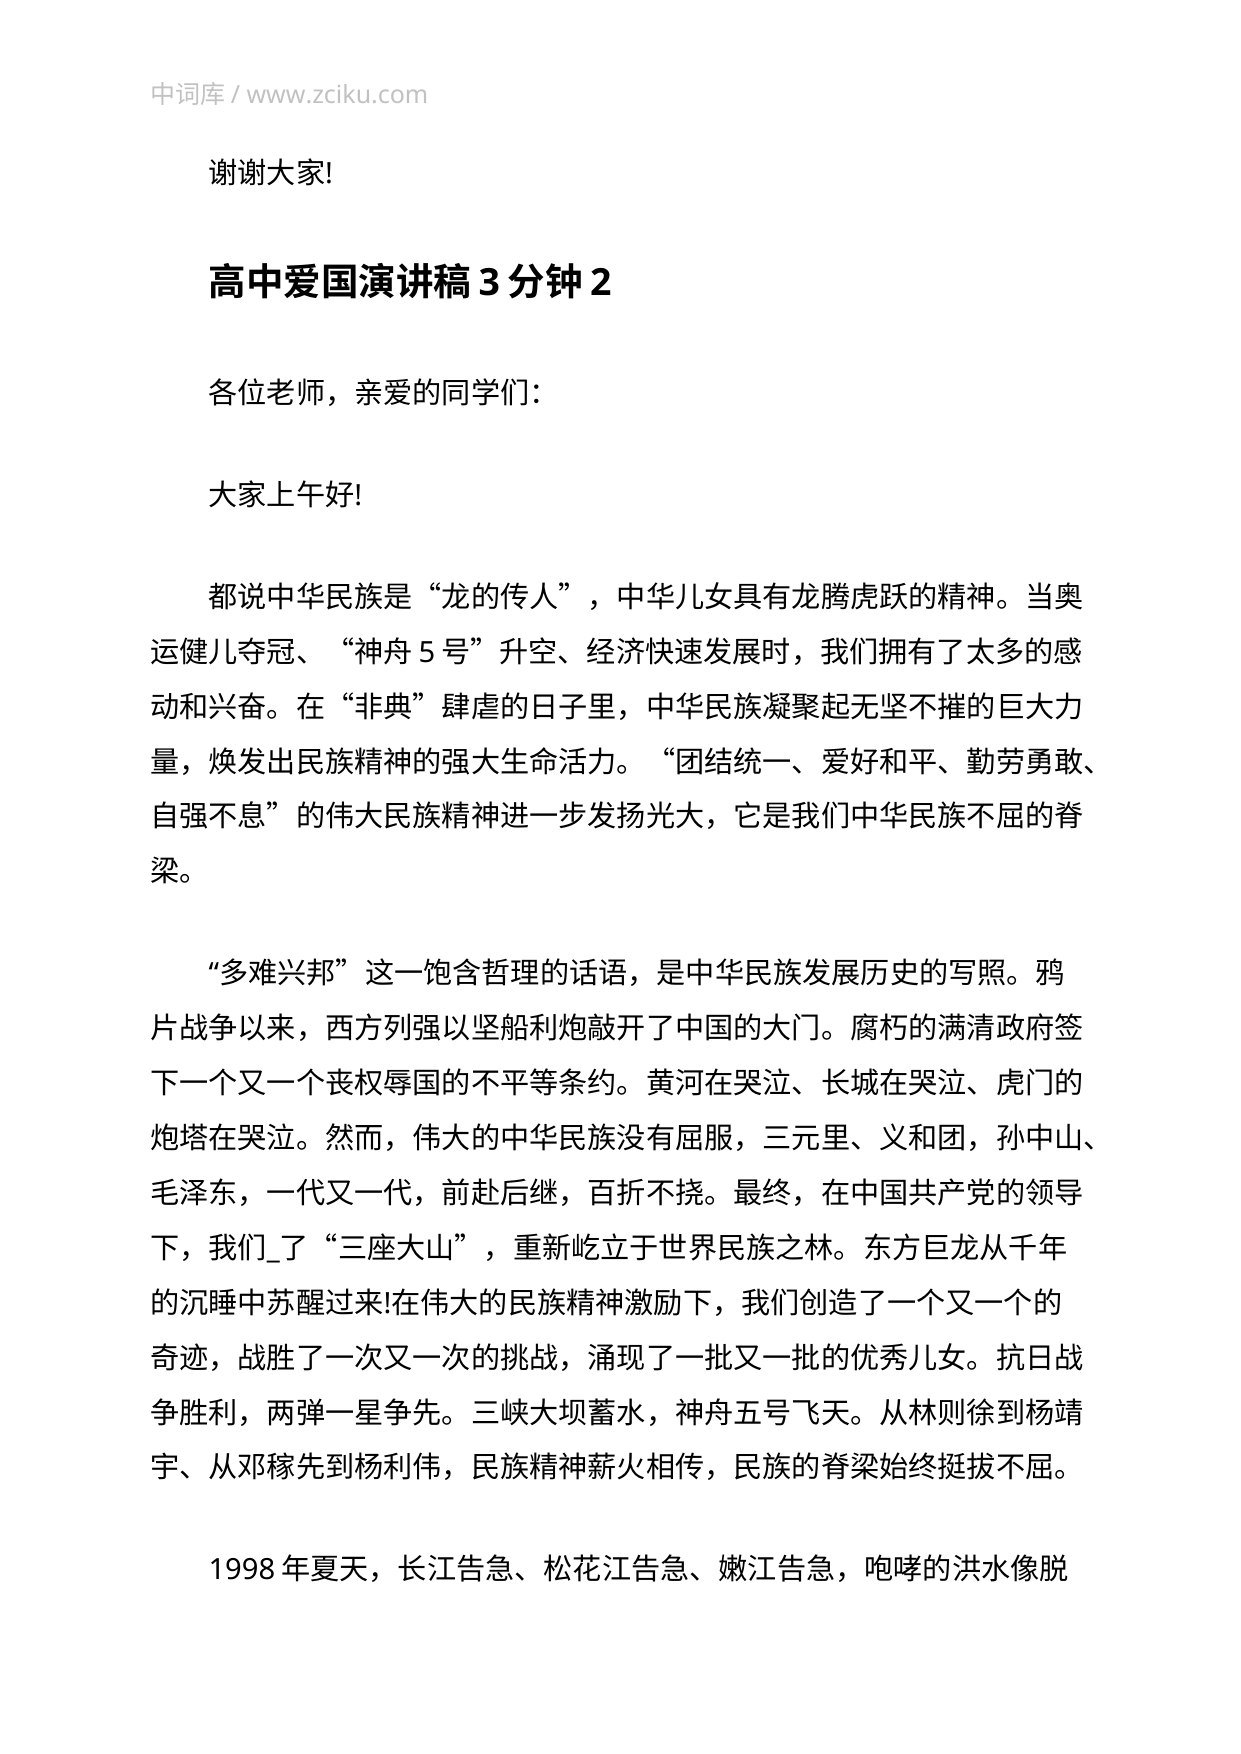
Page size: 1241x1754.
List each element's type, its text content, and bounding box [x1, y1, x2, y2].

text 都说中华民族是“龙的传人”，中华儿女具有龙腾虎跃的精神。当奥运健儿夺冠、“神舟5号”升空、经济快速发展时，我们拥有了太多的感动和兴奋。在“非典”肆虐的日子里，中华民族凝聚起无坚不摧的巨大力量，焕发出民族精神的强大生命活力。“团结统一、爱好和平、勤劳勇敢、自强不息”的伟大民族精神进一步发扬光大，它是我们中华民族不屈的脊梁。 [150, 573, 1090, 890]
text “多难兴邦”这一饱含哲理的话语，是中华民族发展历史的写照。鸦片战争以来，西方列强以坚船利炮敲开了中国的大门。腐朽的满清政府签下一个又一个丧权辱国的不平等条约。黄河在哭泣、长城在哭泣、虎门的炮塔在哭泣。然而，伟大的中华民族没有屈服，三元里、义和团，孙中山、毛泽东，一代又一代，前赴后继，百折不挠。最终，在中国共产党的领导下，我们_了“三座大山”，重新屹立于世界民族之林。东方巨龙从千年的沉睡中苏醒过来!在伟大的民族精神激励下，我们创造了一个又一个的奇迹，战胜了一次又一次的挑战，涌现了一批又一批的优秀儿女。抗日战争胜利，两弹一星争先。三峡大坝蓄水，神舟五号飞天。从林则徐到杨靖宇、从邓稼先到杨利伟，民族精神薪火相传，民族的脊梁始终挺拔不屈。 [150, 950, 1090, 1486]
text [150, 1546, 1090, 1588]
text 高中爱国演讲稿3分钟2 [150, 252, 1090, 306]
text 大家上午好! [150, 471, 1090, 514]
text 谢谢大家! [150, 150, 1090, 192]
text 各位老师，亲爱的同学们： [150, 369, 1090, 412]
